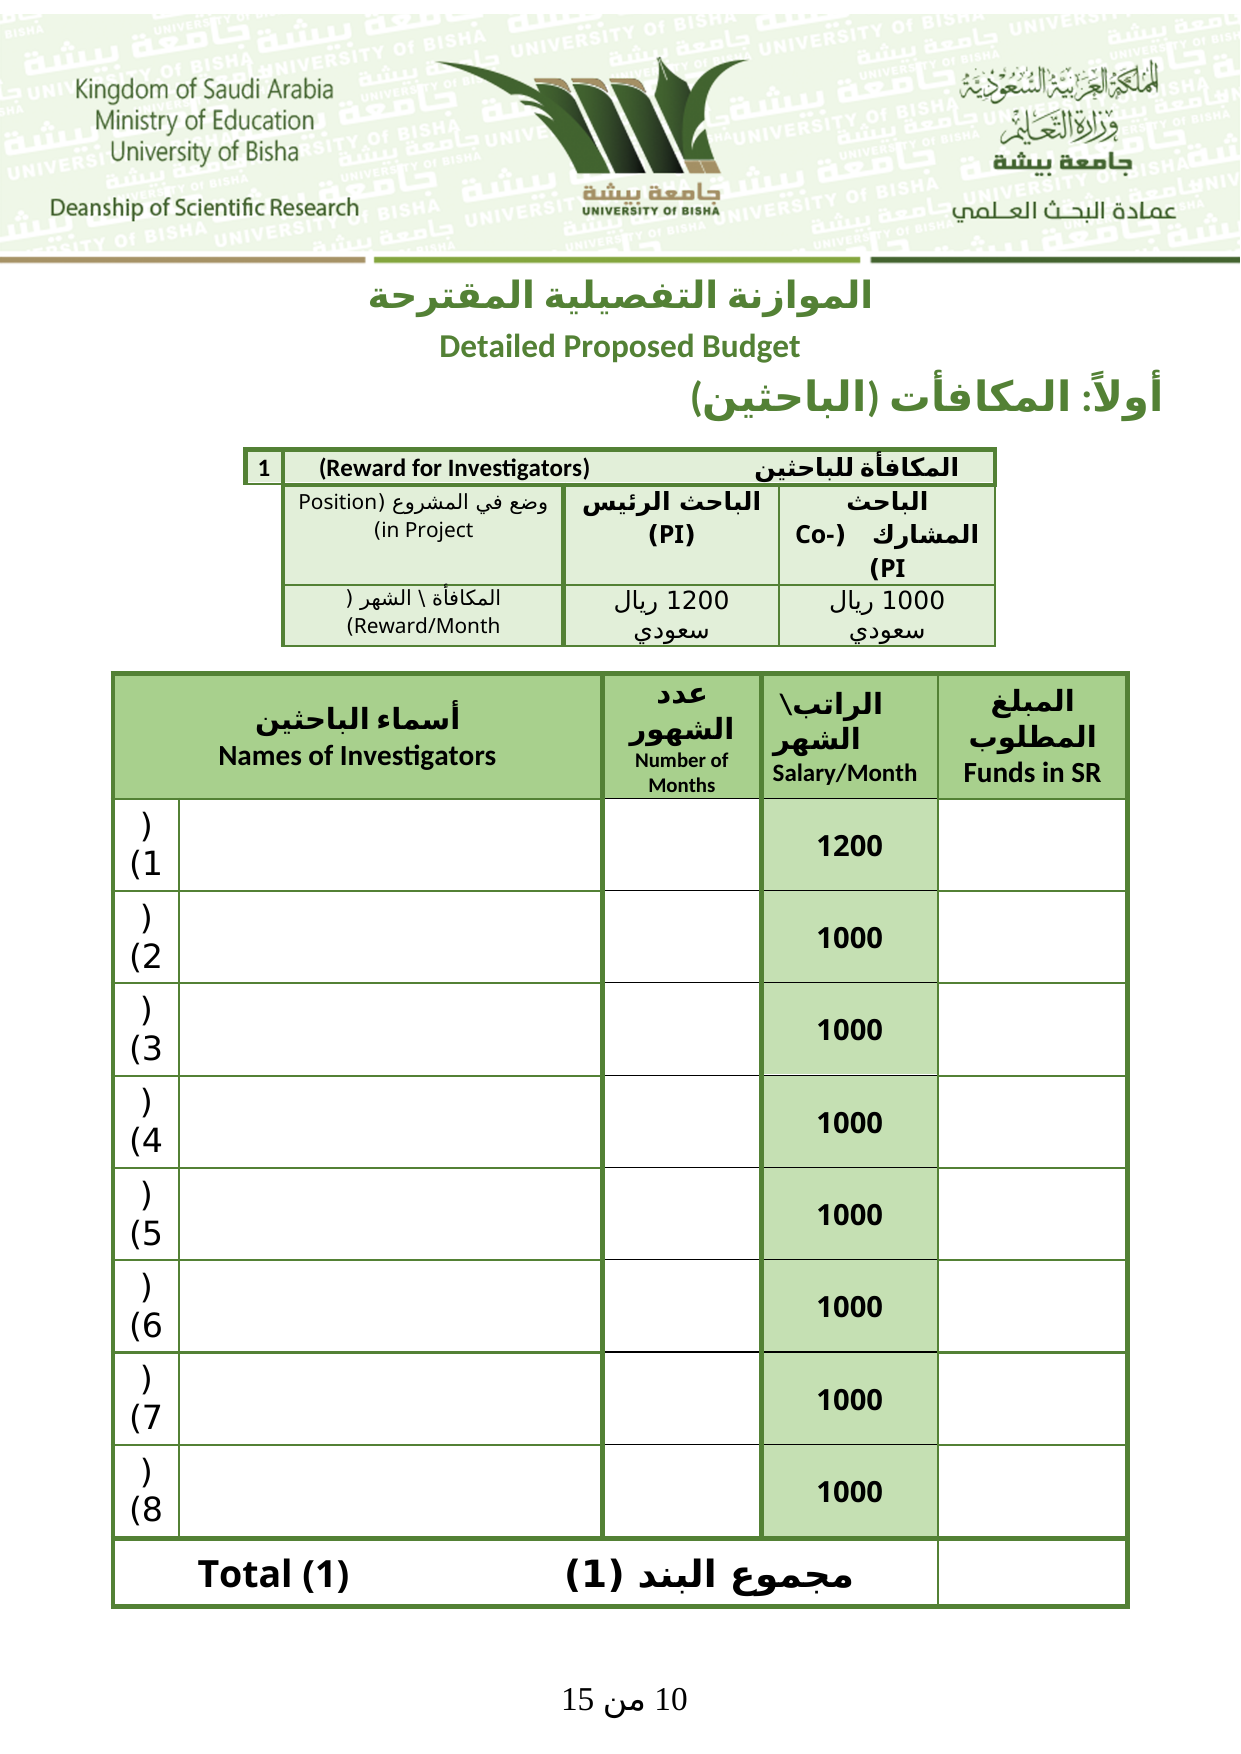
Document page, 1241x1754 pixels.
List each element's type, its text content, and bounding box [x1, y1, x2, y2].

table_cell [180, 1354, 600, 1444]
table_cell [939, 892, 1125, 982]
table_cell 1000 [764, 1260, 937, 1351]
text أولاً: المكافأت (الباحثين) [76, 371, 1164, 422]
table_cell (5) [115, 1169, 178, 1259]
table_cell [939, 800, 1125, 890]
text الموازنة التفصيلية المقترحة [76, 272, 1164, 318]
table_cell [605, 799, 759, 890]
table_cell [180, 1169, 600, 1259]
table_cell 1000 [764, 983, 937, 1074]
table_header عدد الشهور Number of Months [605, 676, 759, 798]
table_cell (7) [115, 1354, 178, 1444]
table_cell (6) [115, 1261, 178, 1351]
table_cell [939, 1261, 1125, 1351]
table_cell [605, 983, 759, 1074]
table_cell [180, 1077, 600, 1167]
table_cell [180, 800, 600, 890]
table_cell وضع في المشروع (Position in Project) [285, 487, 561, 584]
table_cell المكافأة \ الشهر (Reward/Month) [285, 586, 561, 645]
table_header المبلغ المطلوب Funds in SR [939, 676, 1125, 798]
table_cell [605, 891, 759, 982]
table_cell [939, 1354, 1125, 1444]
table_cell الباحث الرئيس (PI) [566, 487, 778, 584]
table_cell 1000 [764, 891, 937, 982]
table_cell [605, 1445, 759, 1536]
table_cell [180, 892, 600, 982]
table_cell [939, 1077, 1125, 1167]
table_header الراتب\ الشهر Salary/Month [764, 676, 937, 798]
table_cell 1000 [764, 1353, 937, 1444]
table_cell [939, 1446, 1125, 1536]
picture [0, 14, 1240, 272]
table_cell [605, 1076, 759, 1167]
table_cell (1) [115, 800, 178, 890]
table_header أسماء الباحثين Names of Investigators [115, 676, 600, 798]
table_cell 1000 ريال سعودي [780, 586, 994, 645]
table_cell [939, 984, 1125, 1074]
table_cell Total (1) مجموع البند (1) [115, 1541, 937, 1604]
table_cell [605, 1353, 759, 1444]
table_cell 1200 ريال سعودي [566, 586, 778, 645]
table_cell 1000 [764, 1445, 937, 1536]
table_cell (2) [115, 892, 178, 982]
table_cell 1000 [764, 1076, 937, 1167]
table_cell (3) [115, 984, 178, 1074]
table_cell [939, 1541, 1125, 1604]
table_cell [180, 1261, 600, 1351]
table_cell [180, 984, 600, 1074]
table_cell الباحث المشارك (Co-PI) [780, 487, 994, 584]
table_cell [605, 1260, 759, 1351]
table_cell (8) [115, 1446, 178, 1536]
table_header المكافأة للباحثين (Reward for Investigators) [285, 452, 993, 482]
table_cell [939, 1169, 1125, 1259]
table_cell [180, 1446, 600, 1536]
table_cell 1200 [764, 799, 937, 890]
table_cell [605, 1168, 759, 1259]
table_cell 1000 [764, 1168, 937, 1259]
text Detailed Proposed Budget [76, 324, 1164, 365]
table_cell (4) [115, 1077, 178, 1167]
table_header 1 [248, 452, 281, 482]
